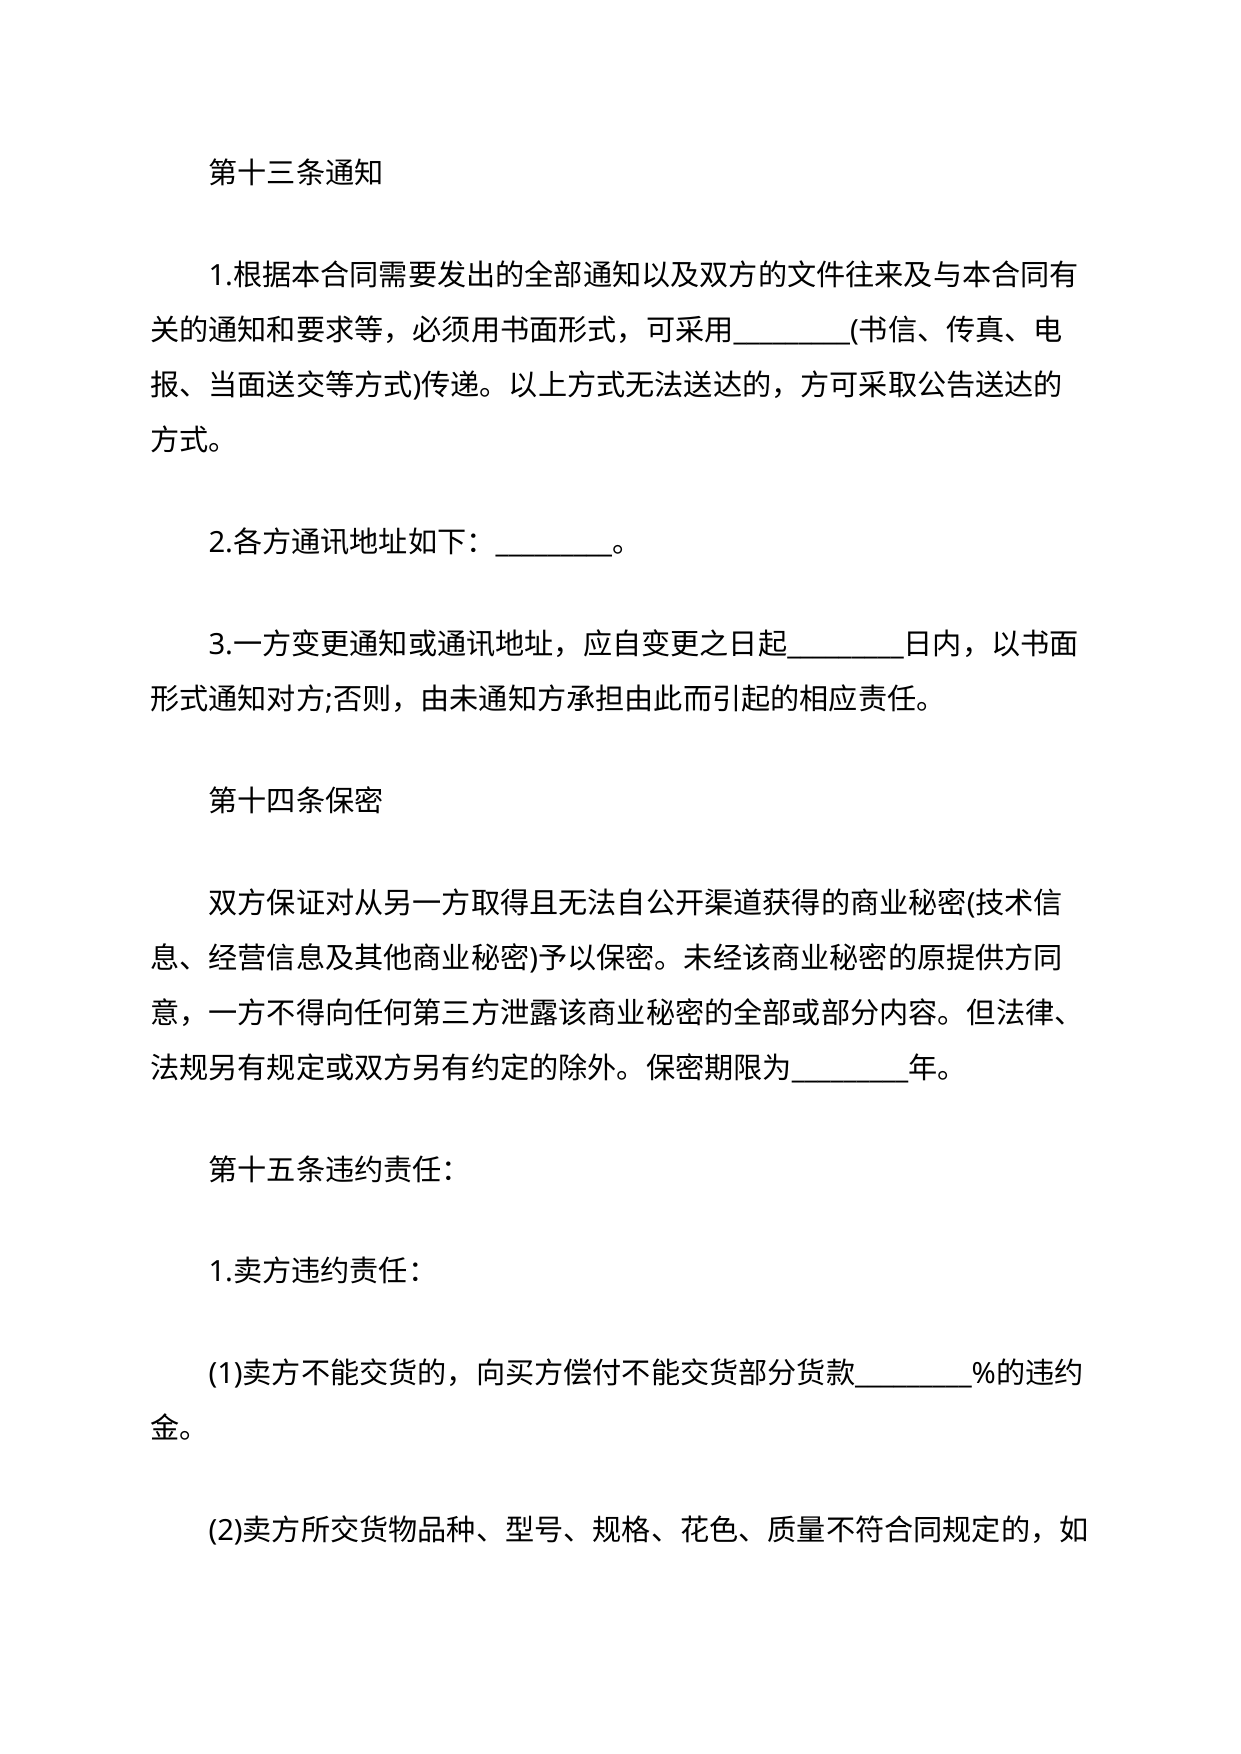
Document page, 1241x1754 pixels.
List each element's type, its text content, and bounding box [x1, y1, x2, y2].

text 第十四条保密 [150, 777, 1090, 820]
text 2.各方通讯地址如下：_________。 [150, 518, 1090, 561]
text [150, 1507, 1090, 1549]
text 3.一方变更通知或通讯地址，应自变更之日起_________日内，以书面形式通知对方;否则，由未通知方承担由此而引起的相应责任。 [150, 621, 1090, 718]
text 第十五条违约责任： [150, 1146, 1090, 1188]
text 第十三条通知 [150, 150, 1090, 192]
text 双方保证对从另一方取得且无法自公开渠道获得的商业秘密(技术信息、经营信息及其他商业秘密)予以保密。未经该商业秘密的原提供方同意，一方不得向任何第三方泄露该商业秘密的全部或部分内容。但法律、法规另有规定或双方另有约定的除外。保密期限为_________年。 [150, 879, 1090, 1087]
text 1.卖方违约责任： [150, 1248, 1090, 1290]
text (1)卖方不能交货的，向买方偿付不能交货部分货款_________%的违约金。 [150, 1350, 1090, 1447]
text 1.根据本合同需要发出的全部通知以及双方的文件往来及与本合同有关的通知和要求等，必须用书面形式，可采用_________(书信、传真、电报、当面送交等方式)传递。以上方式无法送达的，方可采取公告送达的方式。 [150, 252, 1090, 459]
